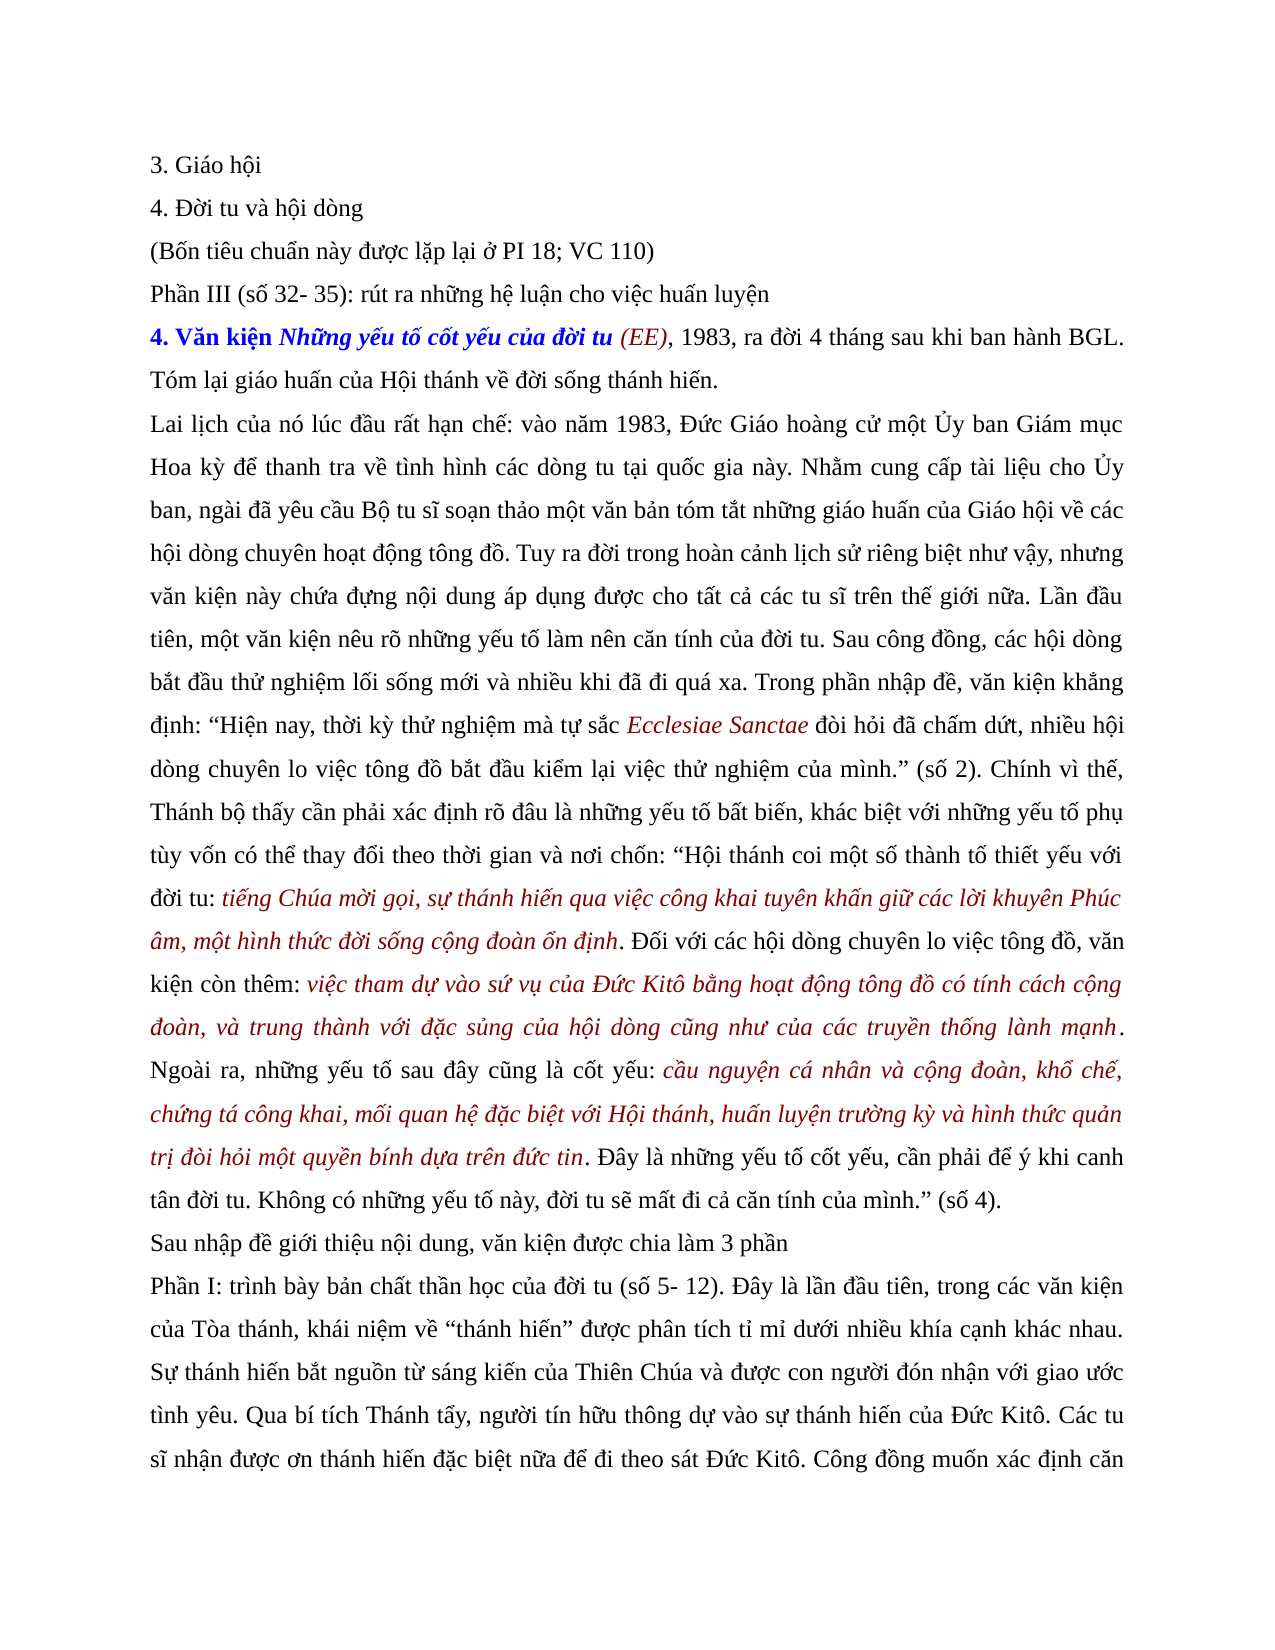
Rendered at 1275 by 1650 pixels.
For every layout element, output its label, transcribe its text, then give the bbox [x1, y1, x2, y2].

text (Bốn tiêu chuẩn này được lặp lại ở PI 18; VC 110) [150, 236, 1125, 265]
text 4. Văn kiện Những yếu tố cốt yếu của đời tu (EE), 1983, ra đời 4 tháng sau khi ban hành BGL. Tóm lại giáo huấn của Hội thánh về đời sống thánh hiến. [150, 322, 1125, 394]
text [150, 1271, 1125, 1472]
text Phần III (số 32- 35): rút ra những hệ luận cho việc huấn luyện [150, 279, 1125, 308]
text Lai lịch của nó lúc đầu rất hạn chế: vào năm 1983, Đức Giáo hoàng cử một Ủy ban Giám mục Hoa kỳ để thanh tra về tình hình các dòng tu tại quốc gia này. Nhằm cung cấp tài liệu cho Ủy ban, ngài đã yêu cầu Bộ tu sĩ soạn thảo một văn bản tóm tắt những giáo huấn của Giáo hội về các hội dòng chuyên hoạt động tông đồ. Tuy ra đời trong hoàn cảnh lịch sử riêng biệt như vậy, nhưng văn kiện này chứa đựng nội dung áp dụng được cho tất cả các tu sĩ trên thế giới nữa. Lần đầu tiên, một văn kiện nêu rõ những yếu tố làm nên căn tính của đời tu. Sau công đồng, các hội dòng bắt đầu thử nghiệm lối sống mới và nhiều khi đã đi quá xa. Trong phần nhập đề, văn kiện khẳng định: “Hiện nay, thời kỳ thử nghiệm mà tự sắc Ecclesiae Sanctae đòi hỏi đã chấm dứt, nhiều hội dòng chuyên lo việc tông đồ bắt đầu kiểm lại việc thử nghiệm của mình.” (số 2). Chính vì thế, Thánh bộ thấy cần phải xác định rõ đâu là những yếu tố bất biến, khác biệt với những yếu tố phụ tùy vốn có thể thay đổi theo thời gian và nơi chốn: “Hội thánh coi một số thành tố thiết yếu với đời tu: tiếng Chúa mời gọi, sự thánh hiến qua việc công khai tuyên khấn giữ các lời khuyên Phúc âm, một hình thức đời sống cộng đoàn ổn định. Đối với các hội dòng chuyên lo việc tông đồ, văn kiện còn thêm: việc tham dự vào sứ vụ của Đức Kitô bằng hoạt động tông đồ có tính cách cộng đoàn, và trung thành với đặc sủng của hội dòng cũng như của các truyền thống lành mạnh. Ngoài ra, những yếu tố sau đây cũng là cốt yếu: cầu nguyện cá nhân và cộng đoàn, khổ chế, chứng tá công khai, mối quan hệ đặc biệt với Hội thánh, huấn luyện trường kỳ và hình thức quản trị đòi hỏi một quyền bính dựa trên đức tin. Đây là những yếu tố cốt yếu, cần phải để ý khi canh tân đời tu. Không có những yếu tố này, đời tu sẽ mất đi cả căn tính của mình.” (số 4). [150, 409, 1125, 1214]
text 4. Đời tu và hội dòng [150, 193, 1125, 222]
text 3. Giáo hội [150, 150, 1125, 179]
text Sau nhập đề giới thiệu nội dung, văn kiện được chia làm 3 phần [150, 1228, 1125, 1257]
